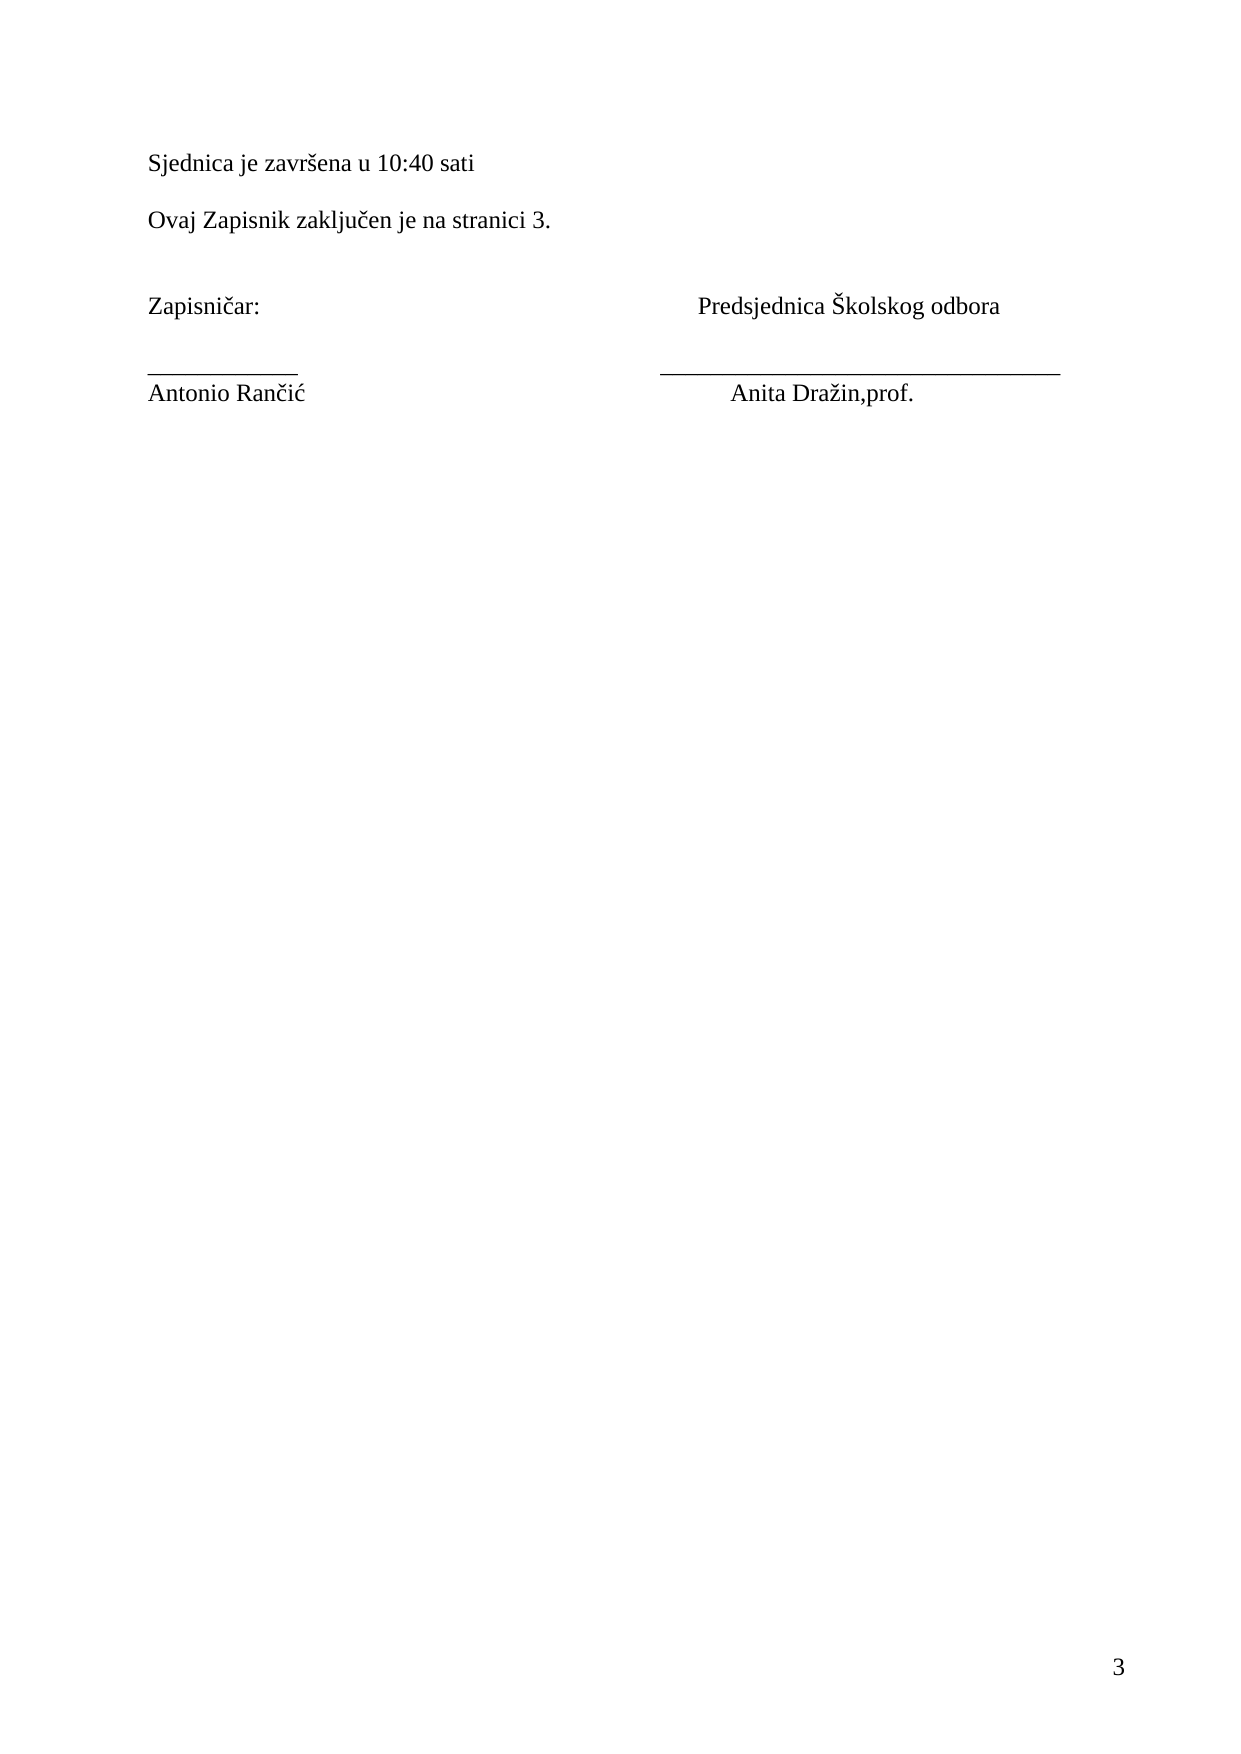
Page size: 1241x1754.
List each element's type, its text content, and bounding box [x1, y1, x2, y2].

text Sjednica je završena u 10:40 sati [148, 148, 1125, 176]
text Zapisničar: Predsjednica Školskog odbora [148, 291, 1125, 320]
text ____________ ________________________________ [148, 349, 1125, 378]
text Antonio Rančić Anita Dražin,prof. [148, 378, 1125, 406]
text Ovaj Zapisnik zaključen je na stranici 3. [148, 205, 1125, 234]
